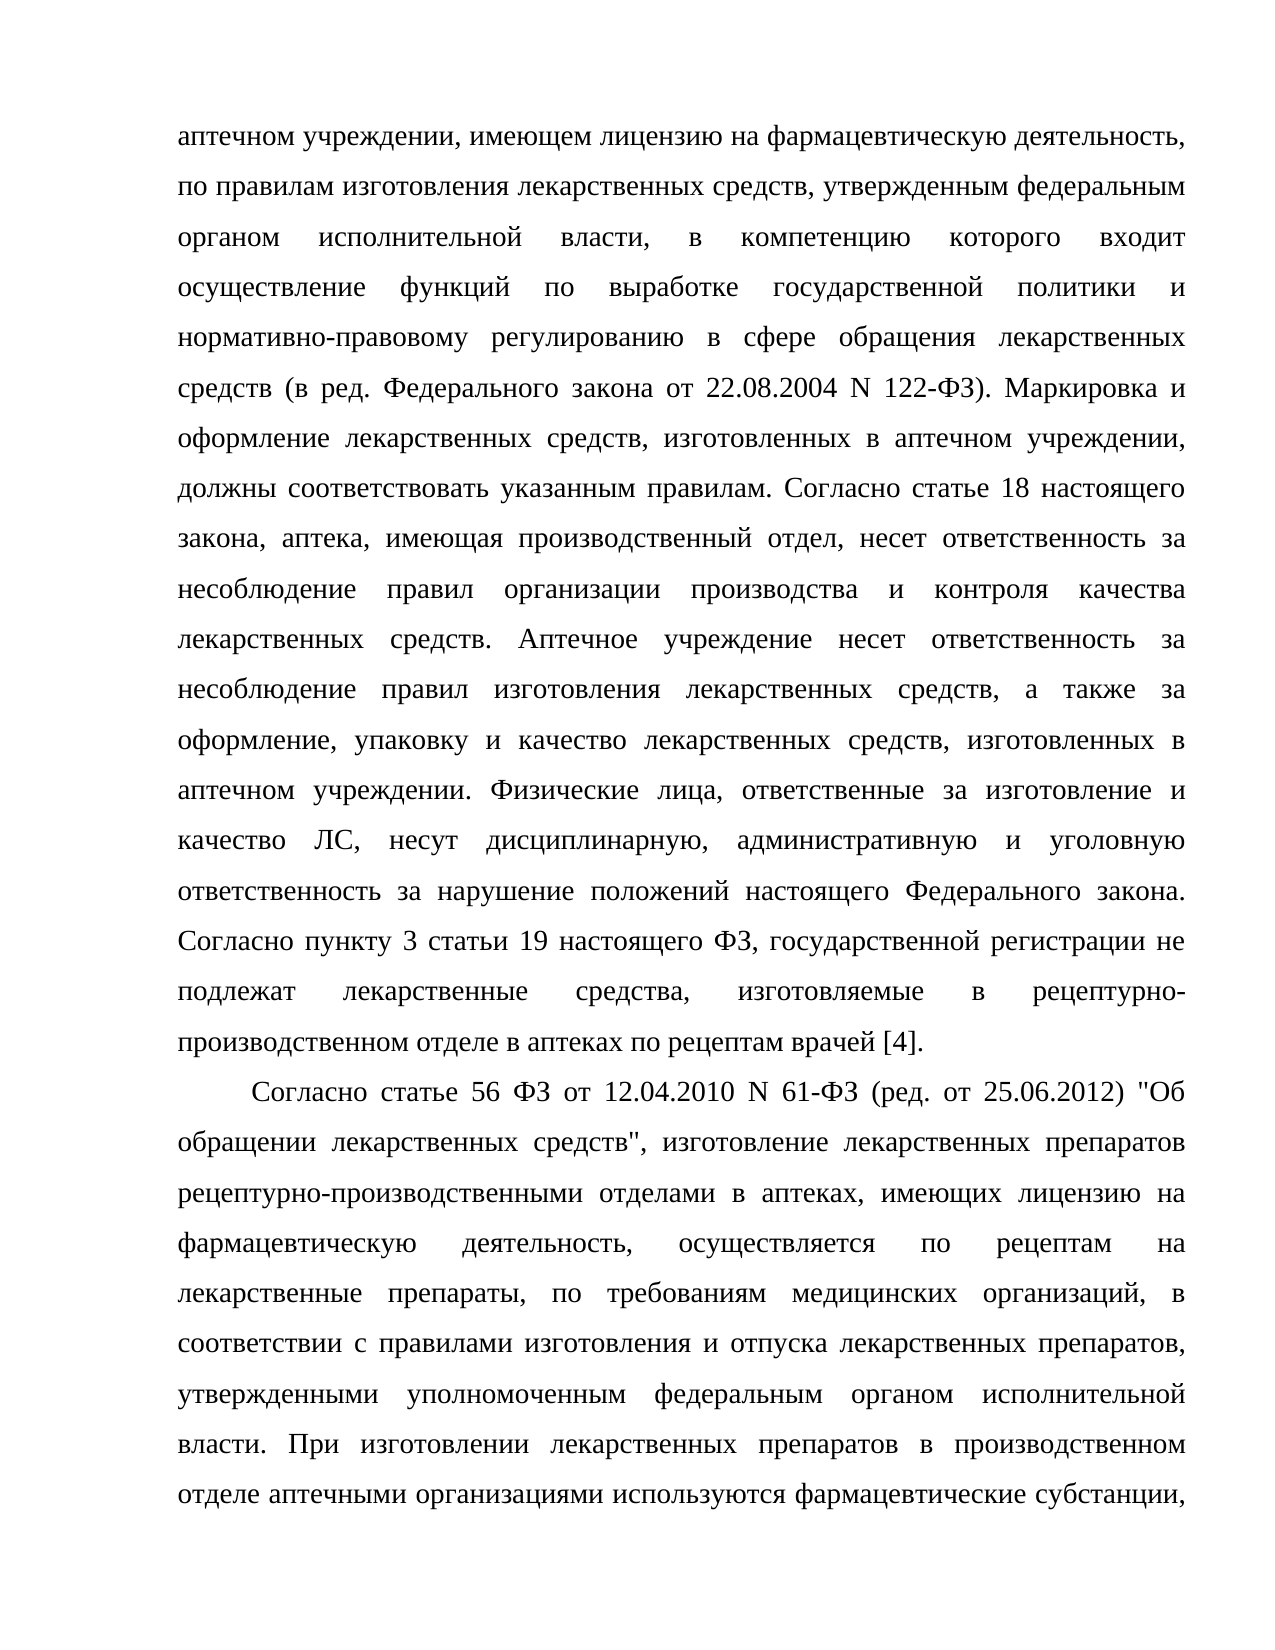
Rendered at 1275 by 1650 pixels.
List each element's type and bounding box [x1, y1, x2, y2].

text [177, 118, 1186, 1057]
text [177, 1074, 1186, 1510]
